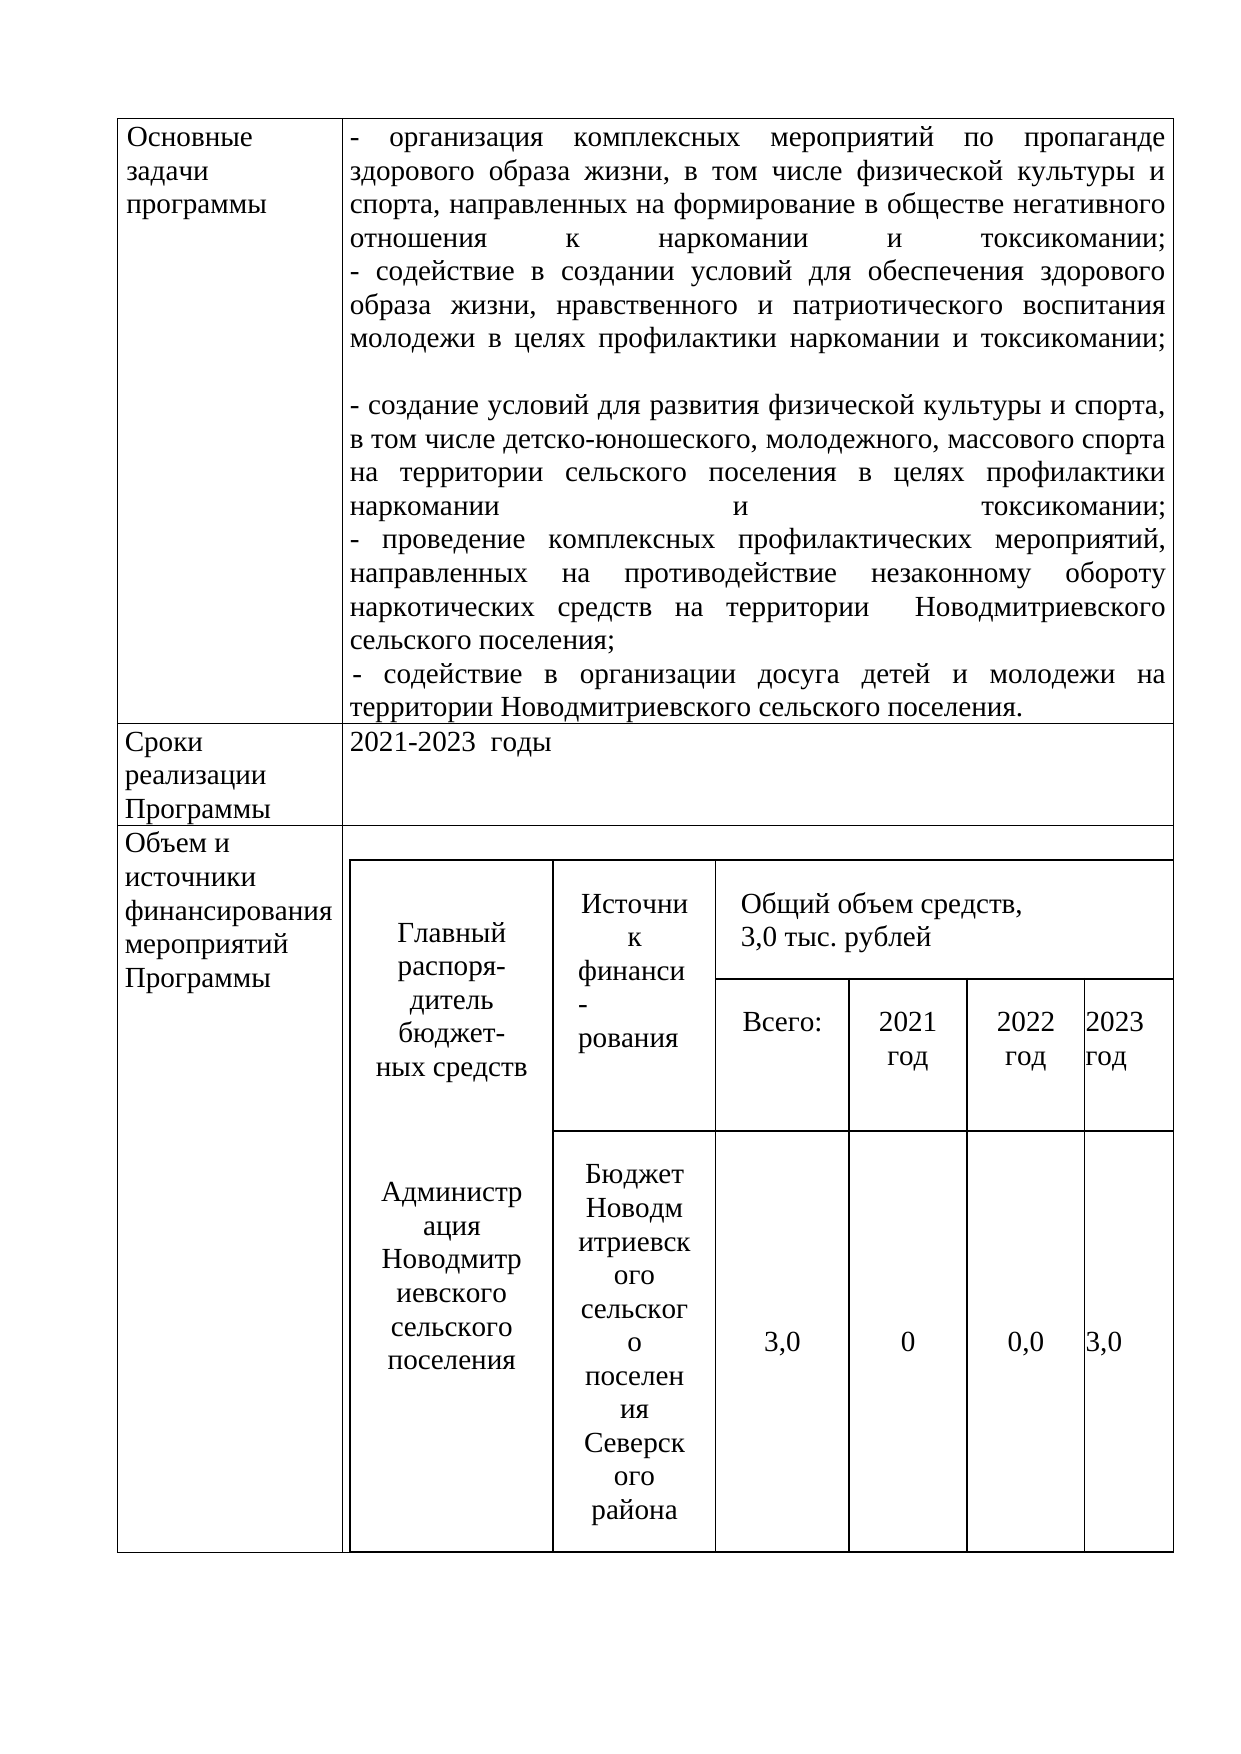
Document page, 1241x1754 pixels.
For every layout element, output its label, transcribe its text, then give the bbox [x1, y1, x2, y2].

table_cell Объем и источники финансирования мероприятий Программы [118, 826, 342, 1552]
table_cell Основные задачи программы [118, 119, 342, 723]
table_cell Сроки реализации Программы [118, 724, 342, 824]
table_cell - организация комплексных мероприятий по пропаганде здорового образа жизни, в том числе физической культуры и спорта, направленных на формирование в обществе негативного отношения к наркомании и токсикомании; - содействие в создании условий для обеспечения здорового образа жизни, нравственного и патриотического воспитания молодежи в целях профилактики наркомании и токсикомании; - создание условий для развития физической культуры и спорта, в том числе детско-юношеского, молодежного, массового спорта на территории сельского поселения в целях профилактики наркомании и токсикомании; - проведение комплексных профилактических мероприятий, направленных на противодействие незаконному обороту наркотических средств на территории Новодмитриевского сельского поселения; - содействие в организации досуга детей и молодежи на территории Новодмитриевского сельского поселения. [343, 119, 1173, 723]
table_cell 2021-2023 годы [343, 724, 1173, 824]
table_cell [343, 826, 1173, 1552]
